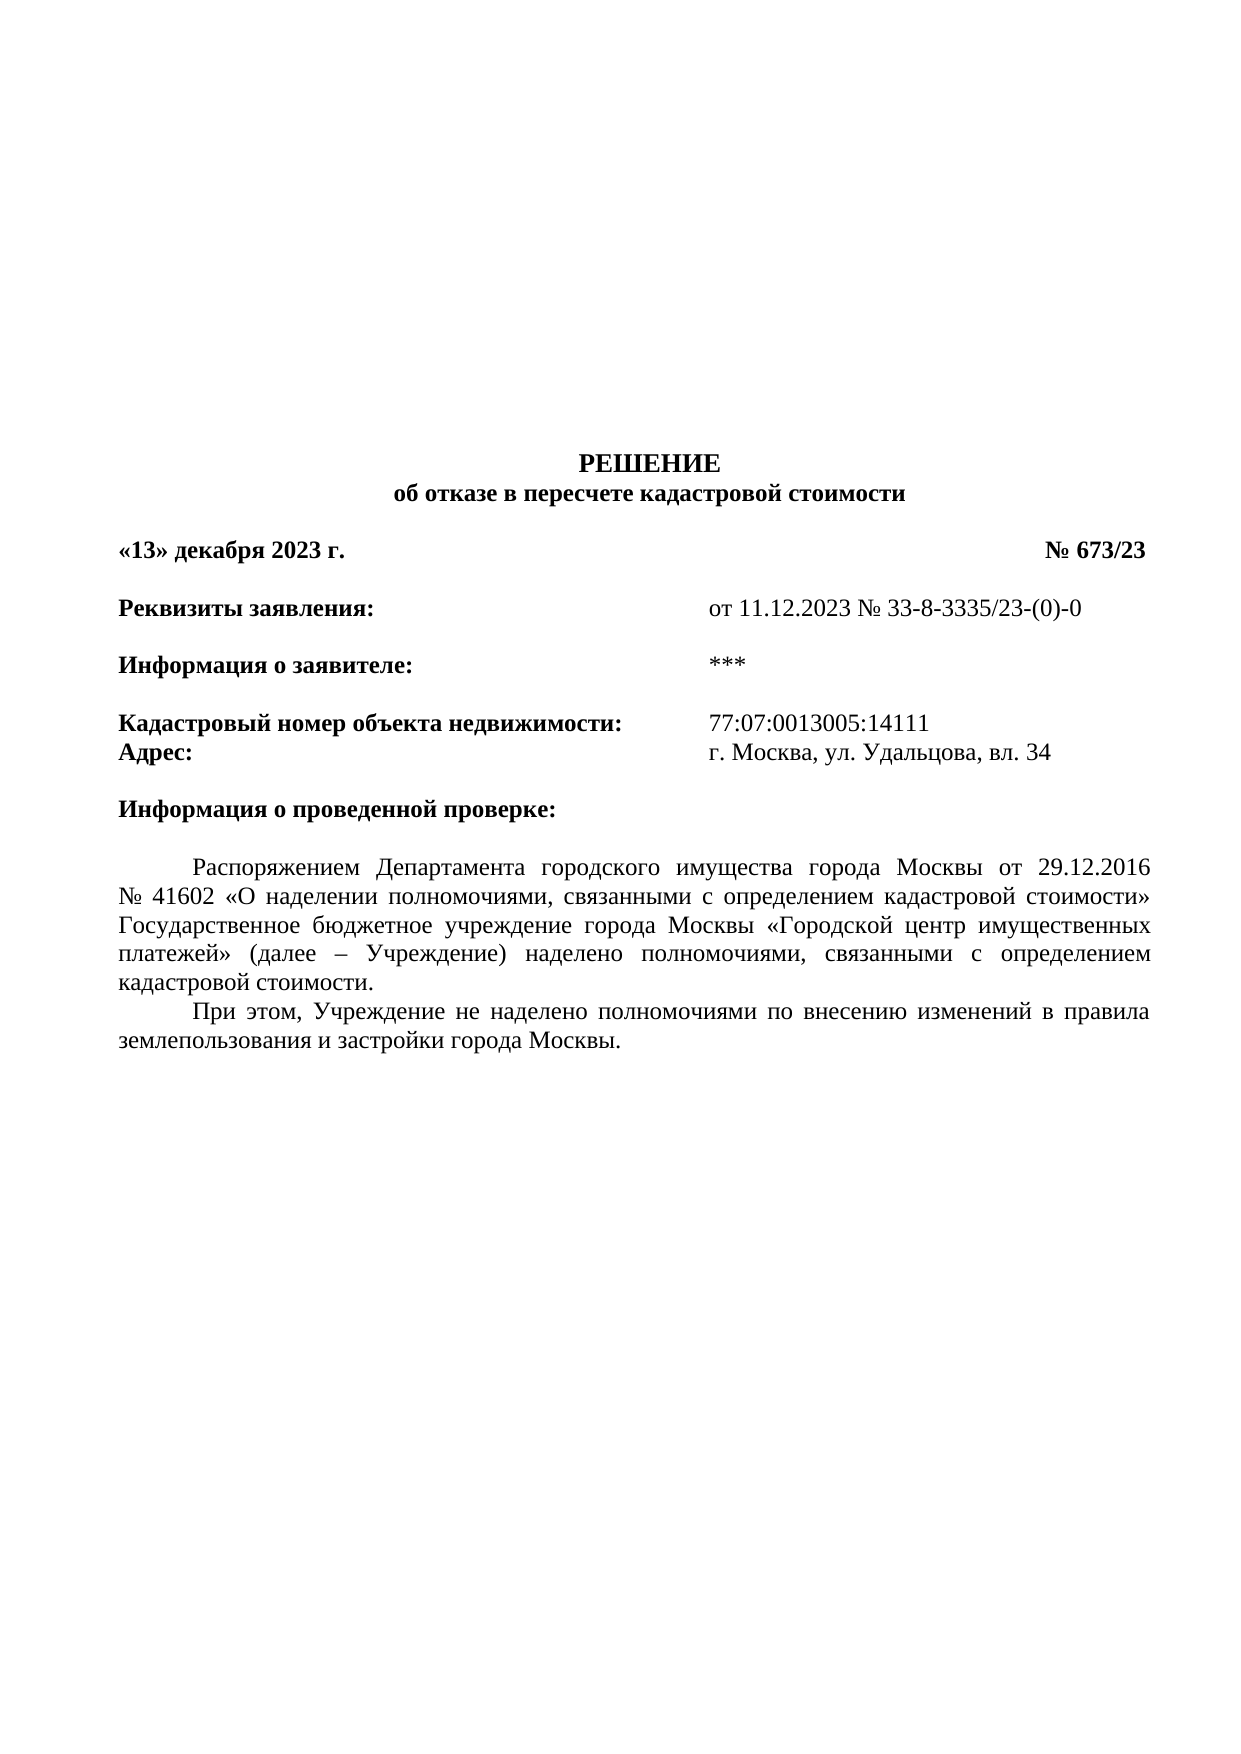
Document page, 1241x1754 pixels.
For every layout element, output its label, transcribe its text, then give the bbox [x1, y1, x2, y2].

text Информация о заявителе: *** [118, 651, 1152, 679]
text Реквизиты заявления: от 11.12.2023 № 33-8-3335/23-(0)-0 [118, 593, 1152, 622]
text Кадастровый номер объекта недвижимости: 77:07:0013005:14111 [118, 708, 1152, 737]
text Распоряжением Департамента городского имущества города Москвы от 29.12.2016 № 41602 «О наделении полномочиями, связанными с определением кадастровой стоимости» Государственное бюджетное учреждение города Москвы «Городской центр имущественных платежей» (далее – Учреждение) наделено полномочиями, связанными с определением кадастровой стоимости. [118, 852, 1152, 996]
text об отказе в пересчете кадастровой стоимости [148, 478, 1152, 507]
text При этом, Учреждение не наделено полномочиями по внесению изменений в правила землепользования и застройки города Москвы. [118, 996, 1152, 1053]
text РЕШЕНИЕ [148, 447, 1152, 478]
text Информация о проведенной проверке: [118, 794, 1152, 823]
text Адрес: г. Москва, ул. Удальцова, вл. 34 [118, 737, 1152, 766]
text «13» декабря 2023 г. № 673/23 [118, 536, 1152, 564]
